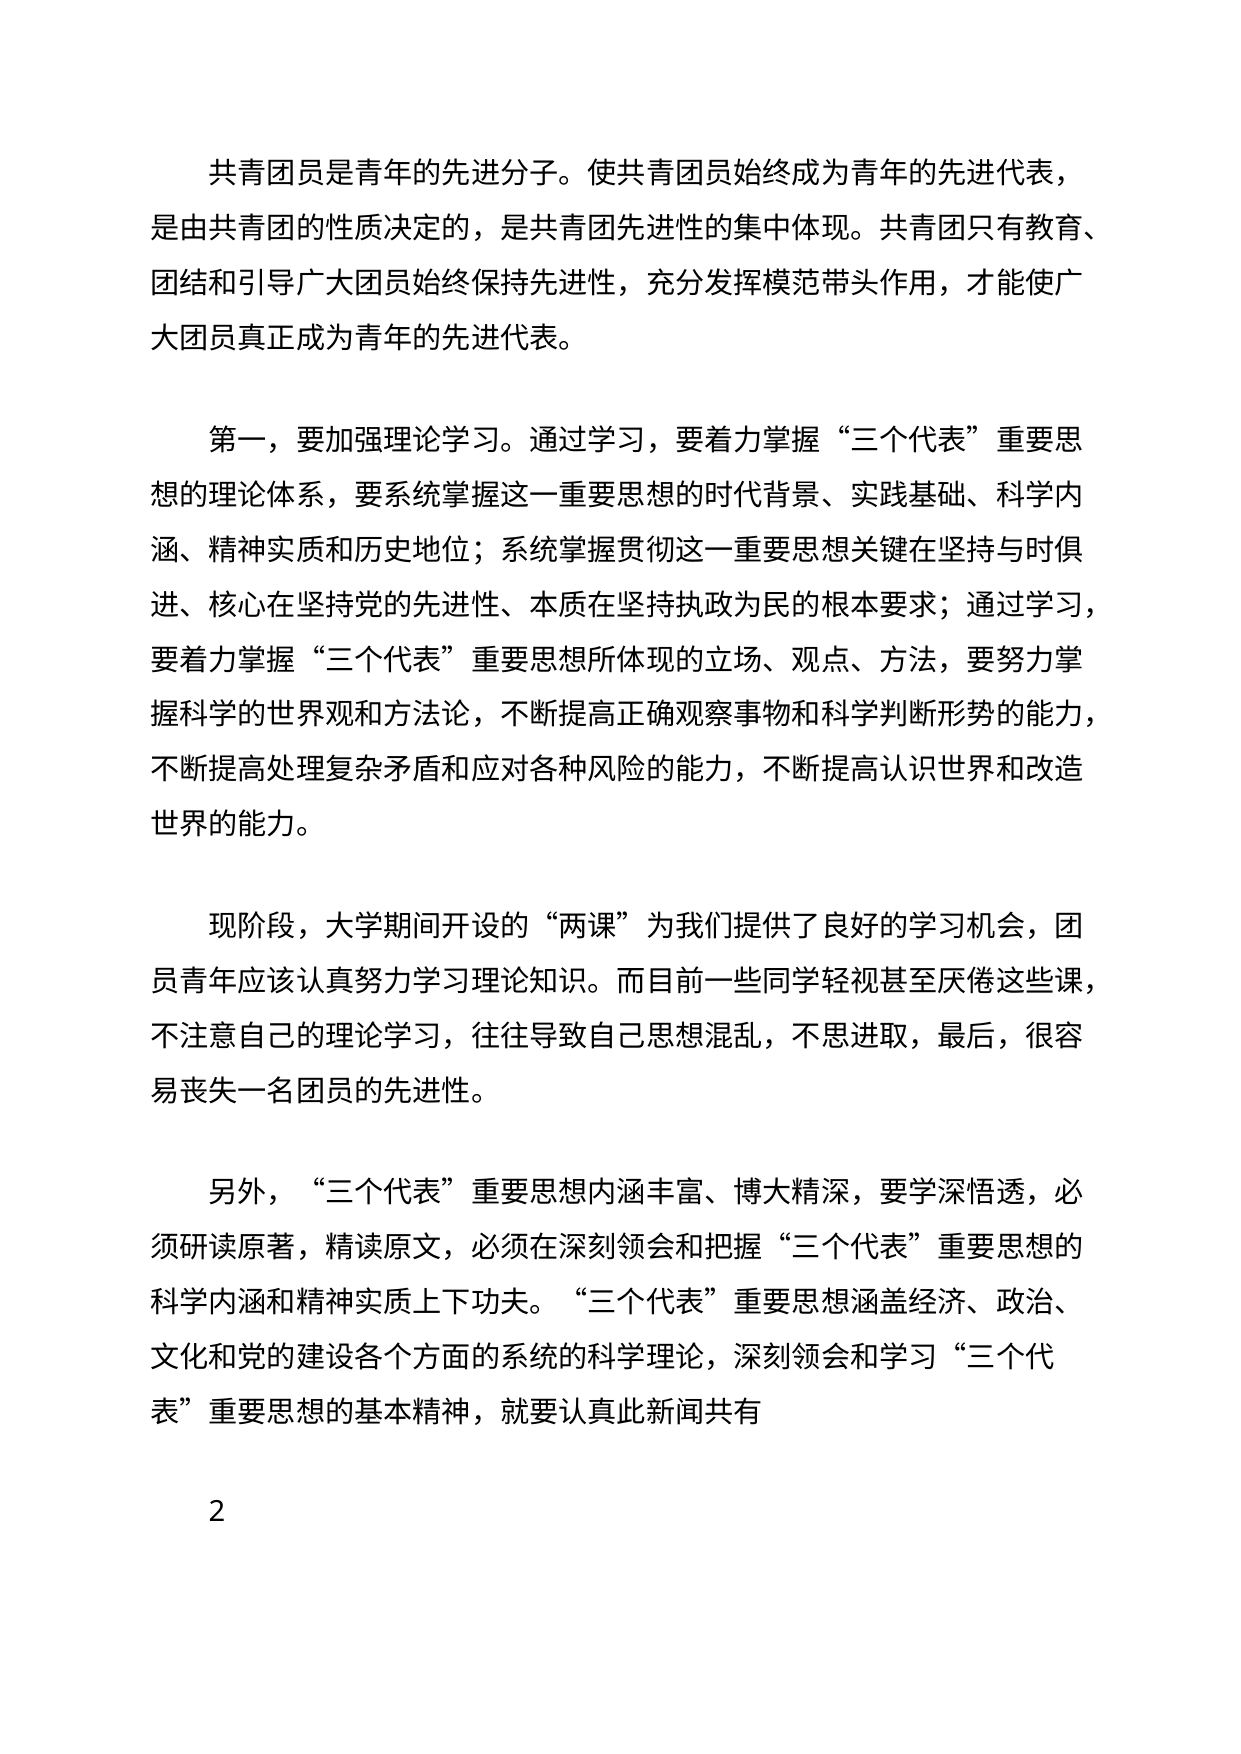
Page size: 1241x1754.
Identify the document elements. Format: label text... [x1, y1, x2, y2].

text 2 [150, 1490, 1090, 1530]
text 共青团员是青年的先进分子。使共青团员始终成为青年的先进代表，是由共青团的性质决定的，是共青团先进性的集中体现。共青团只有教育、团结和引导广大团员始终保持先进性，充分发挥模范带头作用，才能使广大团员真正成为青年的先进代表。 [150, 150, 1090, 357]
text 另外，“三个代表”重要思想内涵丰富、博大精深，要学深悟透，必须研读原著，精读原文，必须在深刻领会和把握“三个代表”重要思想的科学内涵和精神实质上下功夫。“三个代表”重要思想涵盖经济、政治、文化和党的建设各个方面的系统的科学理论，深刻领会和学习“三个代表”重要思想的基本精神，就要认真此新闻共有 [150, 1169, 1090, 1431]
text 现阶段，大学期间开设的“两课”为我们提供了良好的学习机会，团员青年应该认真努力学习理论知识。而目前一些同学轻视甚至厌倦这些课，不注意自己的理论学习，往往导致自己思想混乱，不思进取，最后，很容易丧失一名团员的先进性。 [150, 902, 1090, 1109]
text 第一，要加强理论学习。通过学习，要着力掌握“三个代表”重要思想的理论体系，要系统掌握这一重要思想的时代背景、实践基础、科学内涵、精神实质和历史地位；系统掌握贯彻这一重要思想关键在坚持与时俱进、核心在坚持党的先进性、本质在坚持执政为民的根本要求；通过学习，要着力掌握“三个代表”重要思想所体现的立场、观点、方法，要努力掌握科学的世界观和方法论，不断提高正确观察事物和科学判断形势的能力，不断提高处理复杂矛盾和应对各种风险的能力，不断提高认识世界和改造世界的能力。 [150, 416, 1090, 843]
